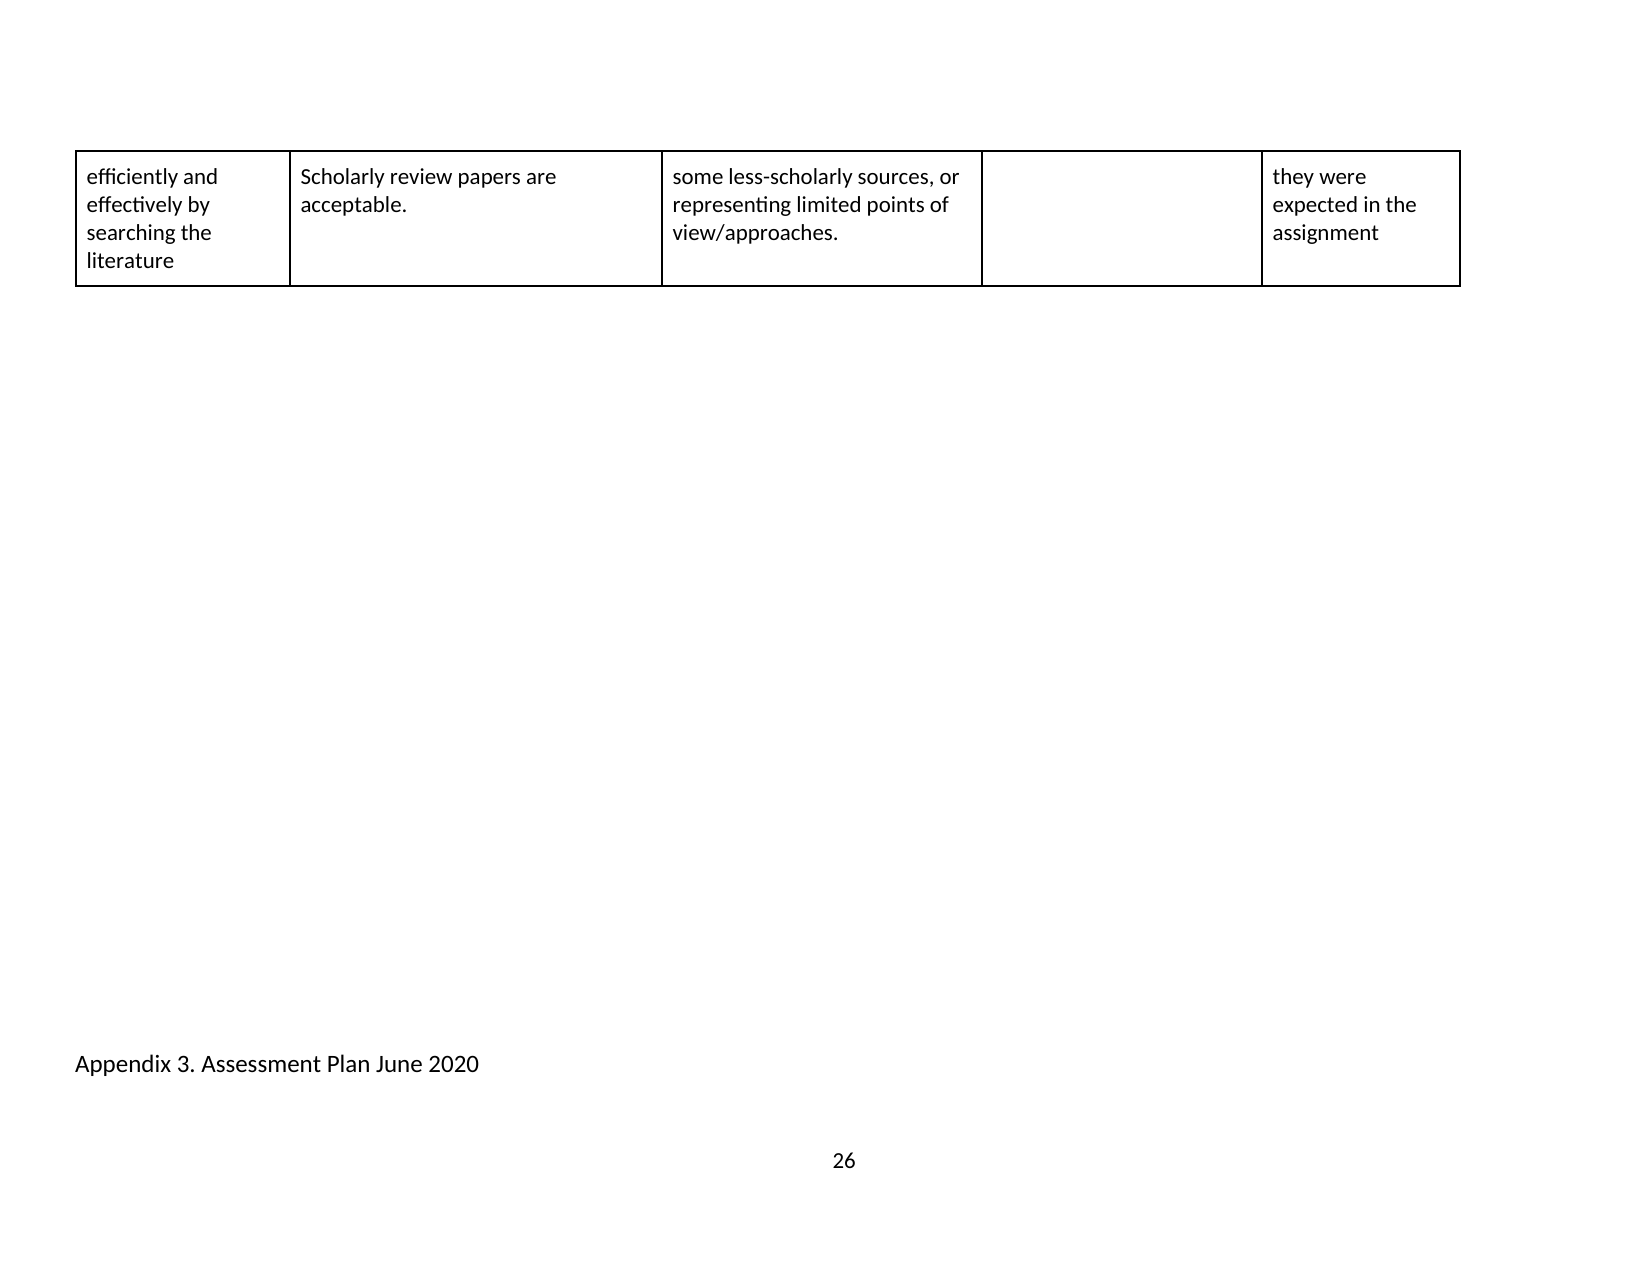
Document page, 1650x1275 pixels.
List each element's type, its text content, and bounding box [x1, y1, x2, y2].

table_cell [291, 152, 661, 285]
text Appendix 3. Assessment Plan June 2020 [75, 1048, 1575, 1079]
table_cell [983, 152, 1261, 285]
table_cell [663, 152, 981, 285]
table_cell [1263, 152, 1459, 285]
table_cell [77, 152, 289, 285]
